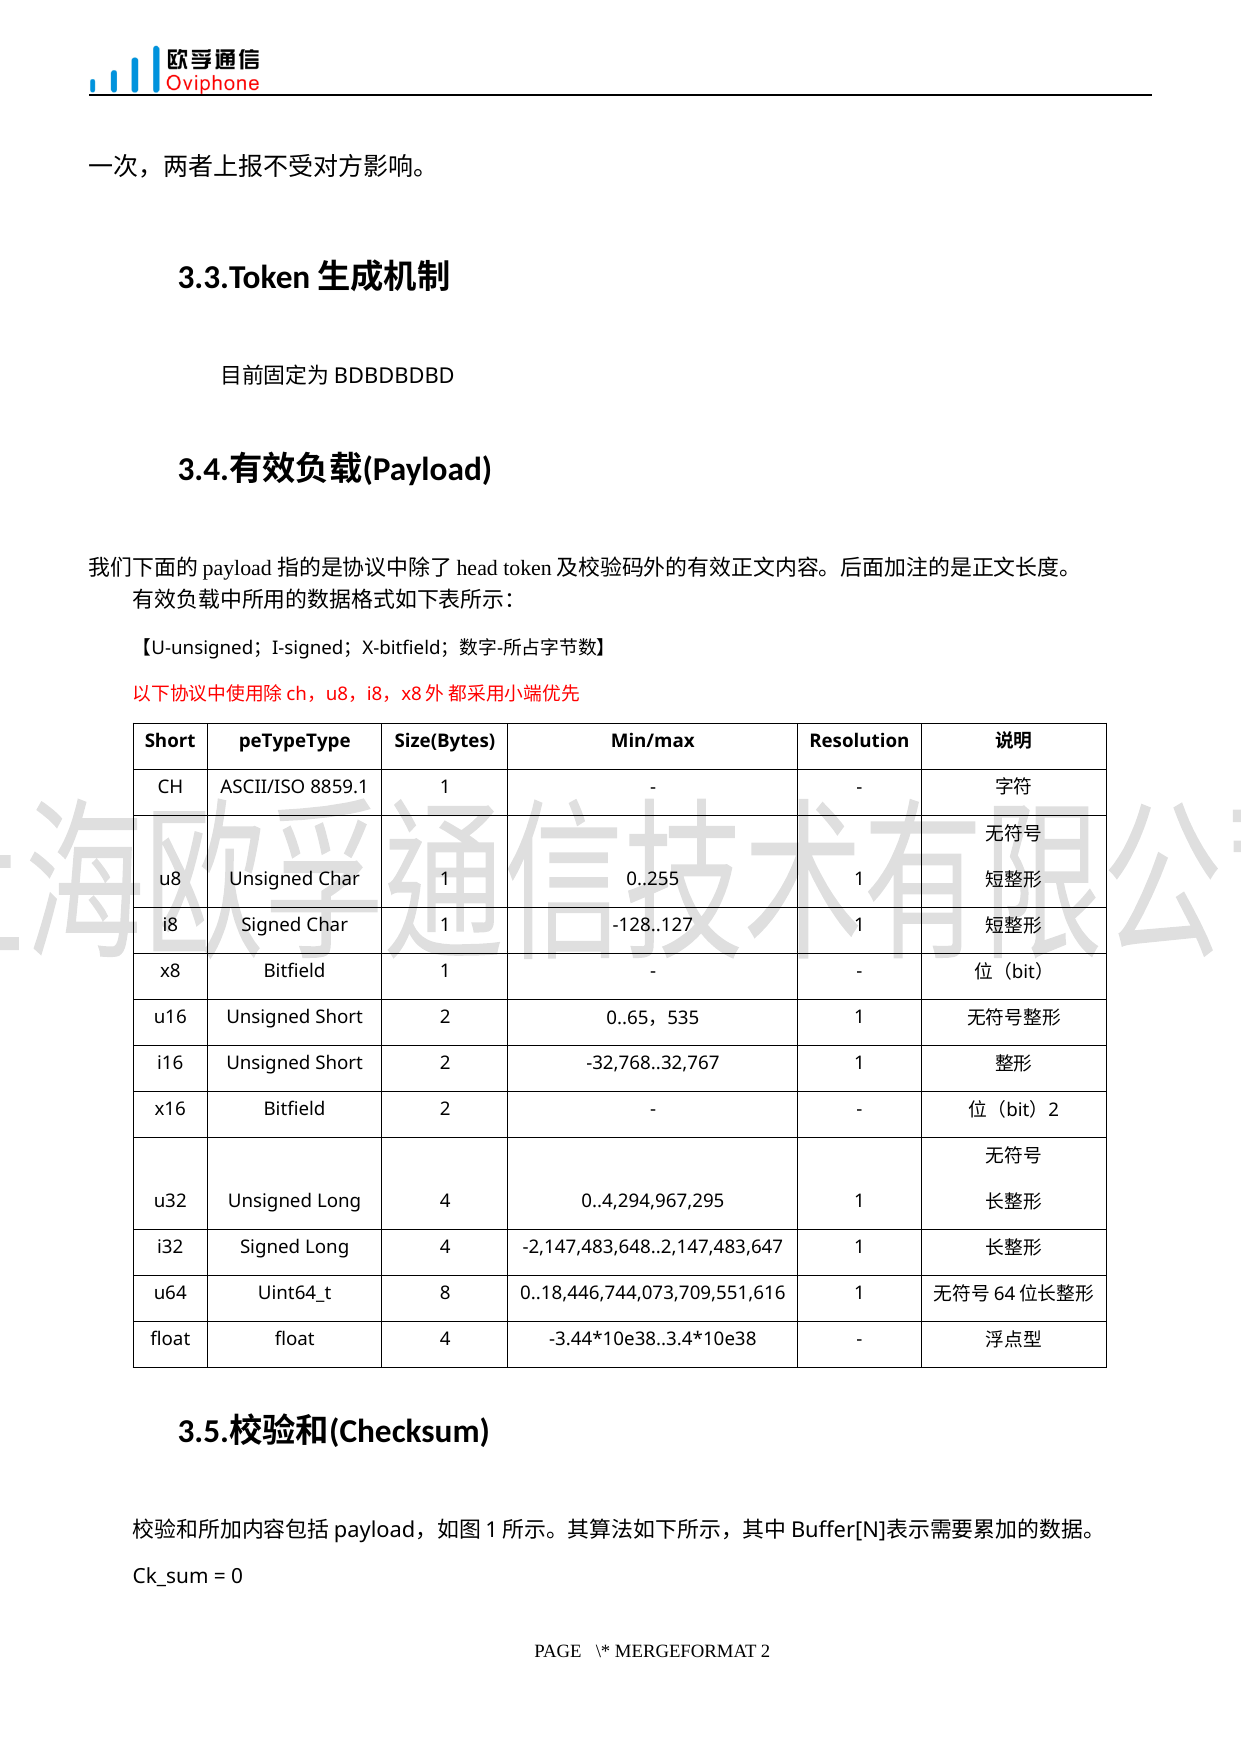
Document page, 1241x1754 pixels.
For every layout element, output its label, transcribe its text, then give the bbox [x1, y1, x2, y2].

table_cell 位（bit） [922, 954, 1106, 999]
subtitle 3.5.校验和(Checksum) [177, 1395, 1152, 1460]
table_cell Unsigned Short [208, 1000, 381, 1045]
table_cell - [508, 1092, 797, 1137]
table_cell - [798, 1322, 921, 1367]
table_cell -2,147,483,648..2,147,483,647 [508, 1230, 797, 1275]
table_cell -32,768..32,767 [508, 1046, 797, 1091]
table_cell ASCII/ISO 8859.1 [208, 770, 381, 814]
table_cell Uint64_t [208, 1276, 381, 1321]
table_cell 0..65，535 [508, 1000, 797, 1045]
table_cell 1 [798, 1230, 921, 1275]
table_cell 1 [798, 908, 921, 953]
table_header Short [134, 724, 207, 768]
table_cell 4 [382, 1230, 507, 1275]
text 目前固定为BDBDBDBD [176, 358, 1152, 390]
table_header 说明 [922, 724, 1106, 768]
table_cell 无符号 长整形 [922, 1138, 1106, 1229]
table_cell Bitfield [208, 1092, 381, 1137]
table_cell 8 [382, 1276, 507, 1321]
table_cell i32 [134, 1230, 207, 1275]
subtitle 3.4.有效负载(Payload) [177, 433, 1152, 498]
table_cell u64 [134, 1276, 207, 1321]
table_cell Unsigned Short [208, 1046, 381, 1091]
table_cell 1 [798, 1000, 921, 1045]
table_cell Signed Char [208, 908, 381, 953]
table_cell 长整形 [922, 1230, 1106, 1275]
table_cell - [798, 1092, 921, 1137]
table_cell 1 [382, 816, 507, 907]
subtitle 3.3.Token生成机制 [177, 242, 1152, 307]
table_cell 浮点型 [922, 1322, 1106, 1367]
table_cell - [508, 770, 797, 814]
table_cell - [508, 954, 797, 999]
table_cell 1 [798, 1046, 921, 1091]
table_cell 1 [798, 1276, 921, 1321]
table_cell u8 [134, 816, 207, 907]
table_cell x16 [134, 1092, 207, 1137]
table_cell float [208, 1322, 381, 1367]
table_cell 无符号整形 [922, 1000, 1106, 1045]
table_cell 1 [798, 816, 921, 907]
table_cell CH [134, 770, 207, 814]
table_cell float [134, 1322, 207, 1367]
text 以下协议中使用除ch，u8，i8，x8外 都采用小端优先 [89, 676, 1152, 709]
text 有效负载中所用的数据格式如下表所示： [89, 582, 1152, 614]
table_cell 1 [798, 1138, 921, 1229]
table_cell i8 [134, 908, 207, 953]
table_header Resolution [798, 724, 921, 768]
table_cell -3.44*10e38..3.4*10e38 [508, 1322, 797, 1367]
table_cell Unsigned Char [208, 816, 381, 907]
table_cell x8 [134, 954, 207, 999]
table_cell 4 [382, 1322, 507, 1367]
table_cell 1 [382, 908, 507, 953]
table_cell 字符 [922, 770, 1106, 814]
table_cell - [798, 954, 921, 999]
text Ck_sum = 0 [89, 1559, 1152, 1592]
table_cell 1 [382, 770, 507, 814]
table_cell 2 [382, 1092, 507, 1137]
table_cell 位（bit）2 [922, 1092, 1106, 1137]
table_cell u16 [134, 1000, 207, 1045]
table_header Min/max [508, 724, 797, 768]
text 校验和所加内容包括payload，如图1所示。其算法如下所示，其中Buffer[N]表示需要累加的数据。 [89, 1511, 1152, 1544]
table_header Size(Bytes) [382, 724, 507, 768]
text 我们下面的payload 指的是协议中除了head token及校验码外的有效正文内容。后面加注的是正文长度。 [89, 549, 1152, 582]
table_cell 短整形 [922, 908, 1106, 953]
table_cell 2 [382, 1000, 507, 1045]
table_cell 0..4,294,967,295 [508, 1138, 797, 1229]
table_cell 0..18,446,744,073,709,551,616 [508, 1276, 797, 1321]
table_cell 0..255 [508, 816, 797, 907]
table_cell Signed Long [208, 1230, 381, 1275]
table_cell 无符号 短整形 [922, 816, 1106, 907]
table_header peTypeType [208, 724, 381, 768]
table_cell 4 [382, 1138, 507, 1229]
picture [88, 41, 265, 95]
table_cell - [798, 770, 921, 814]
table_cell 整形 [922, 1046, 1106, 1091]
table_cell i16 [134, 1046, 207, 1091]
table_cell -128..127 [508, 908, 797, 953]
table_cell Bitfield [208, 954, 381, 999]
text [89, 132, 1152, 197]
table_cell 1 [382, 954, 507, 999]
table_cell Unsigned Long [208, 1138, 381, 1229]
text 【U-unsigned；I-signed；X-bitfield；数字-所占字节数】 [89, 630, 1152, 663]
table_cell u32 [134, 1138, 207, 1229]
table_cell 2 [382, 1046, 507, 1091]
table_cell 无符号64位长整形 [922, 1276, 1106, 1321]
